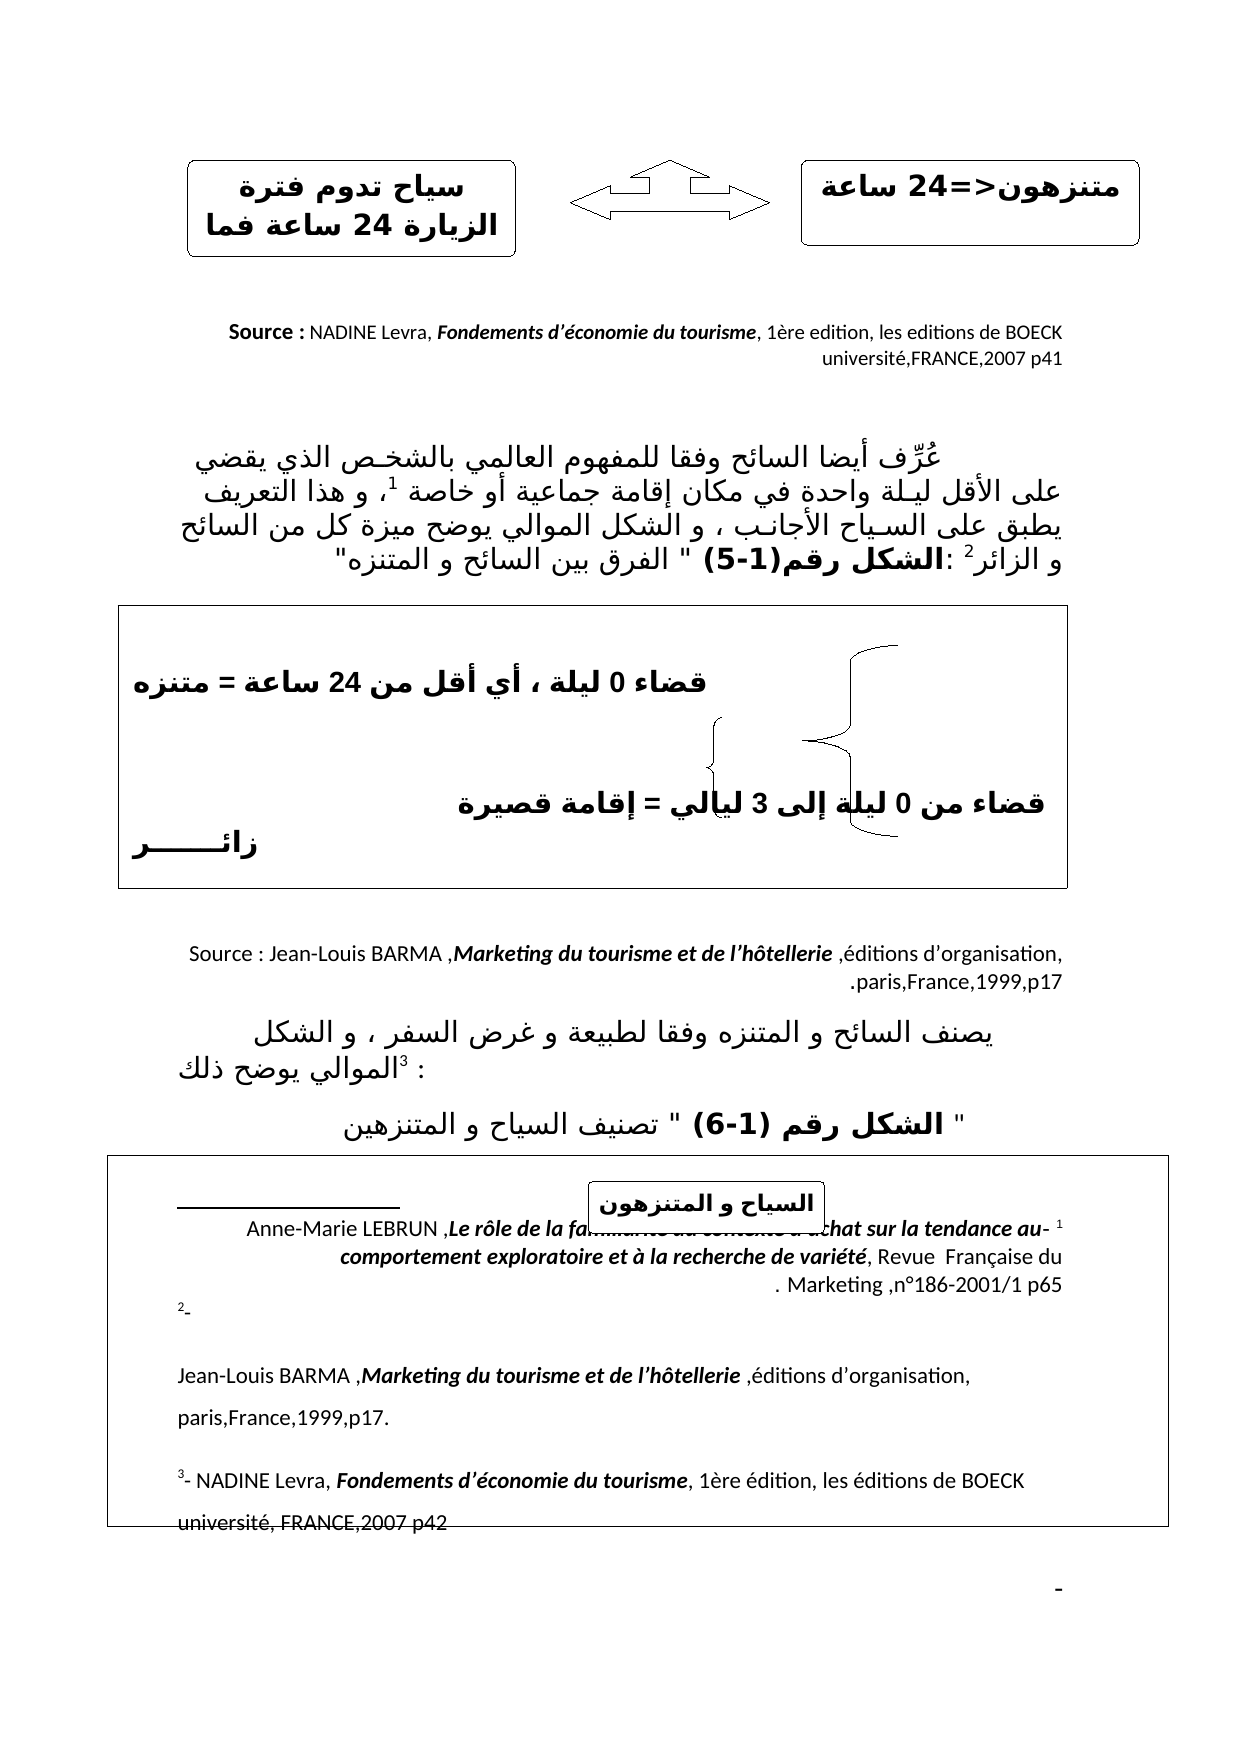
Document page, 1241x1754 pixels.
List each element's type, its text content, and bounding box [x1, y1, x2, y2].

text عُرِّف أيضا السائح وفقا للمفهوم العالمي بالشخـص الذي يقضي على الأقل ليـلة واحدة في مكان إقامة جماعية أو خاصة ، و هذا التعريف يطبق على السـياح الأجانـب ، و الشكل الموالي يوضح ميزة كل من السائح و الزائر :الشكل رقم(1-5) " الفرق بين السائح و المتنزه" [177, 440, 1063, 576]
text يصنف السائح و المتنزه وفقا لطبيعة و غرض السفر ، و الشكل الموالي يوضح ذلك : [177, 1016, 1063, 1085]
text Source : NADINE Levra, Fondements d’économie du tourisme, 1ère edition, les editions de BOECK université,FRANCE,2007 p41 [177, 317, 1063, 371]
text Source : Jean-Louis BARMA ,Marketing du tourisme et de l’hôtellerie ,éditions d’organisation, paris,France,1999,p17. [177, 939, 1063, 995]
text الشكل رقم (1-6) " تصنيف السياح و المتنزهين " [177, 1106, 1063, 1142]
